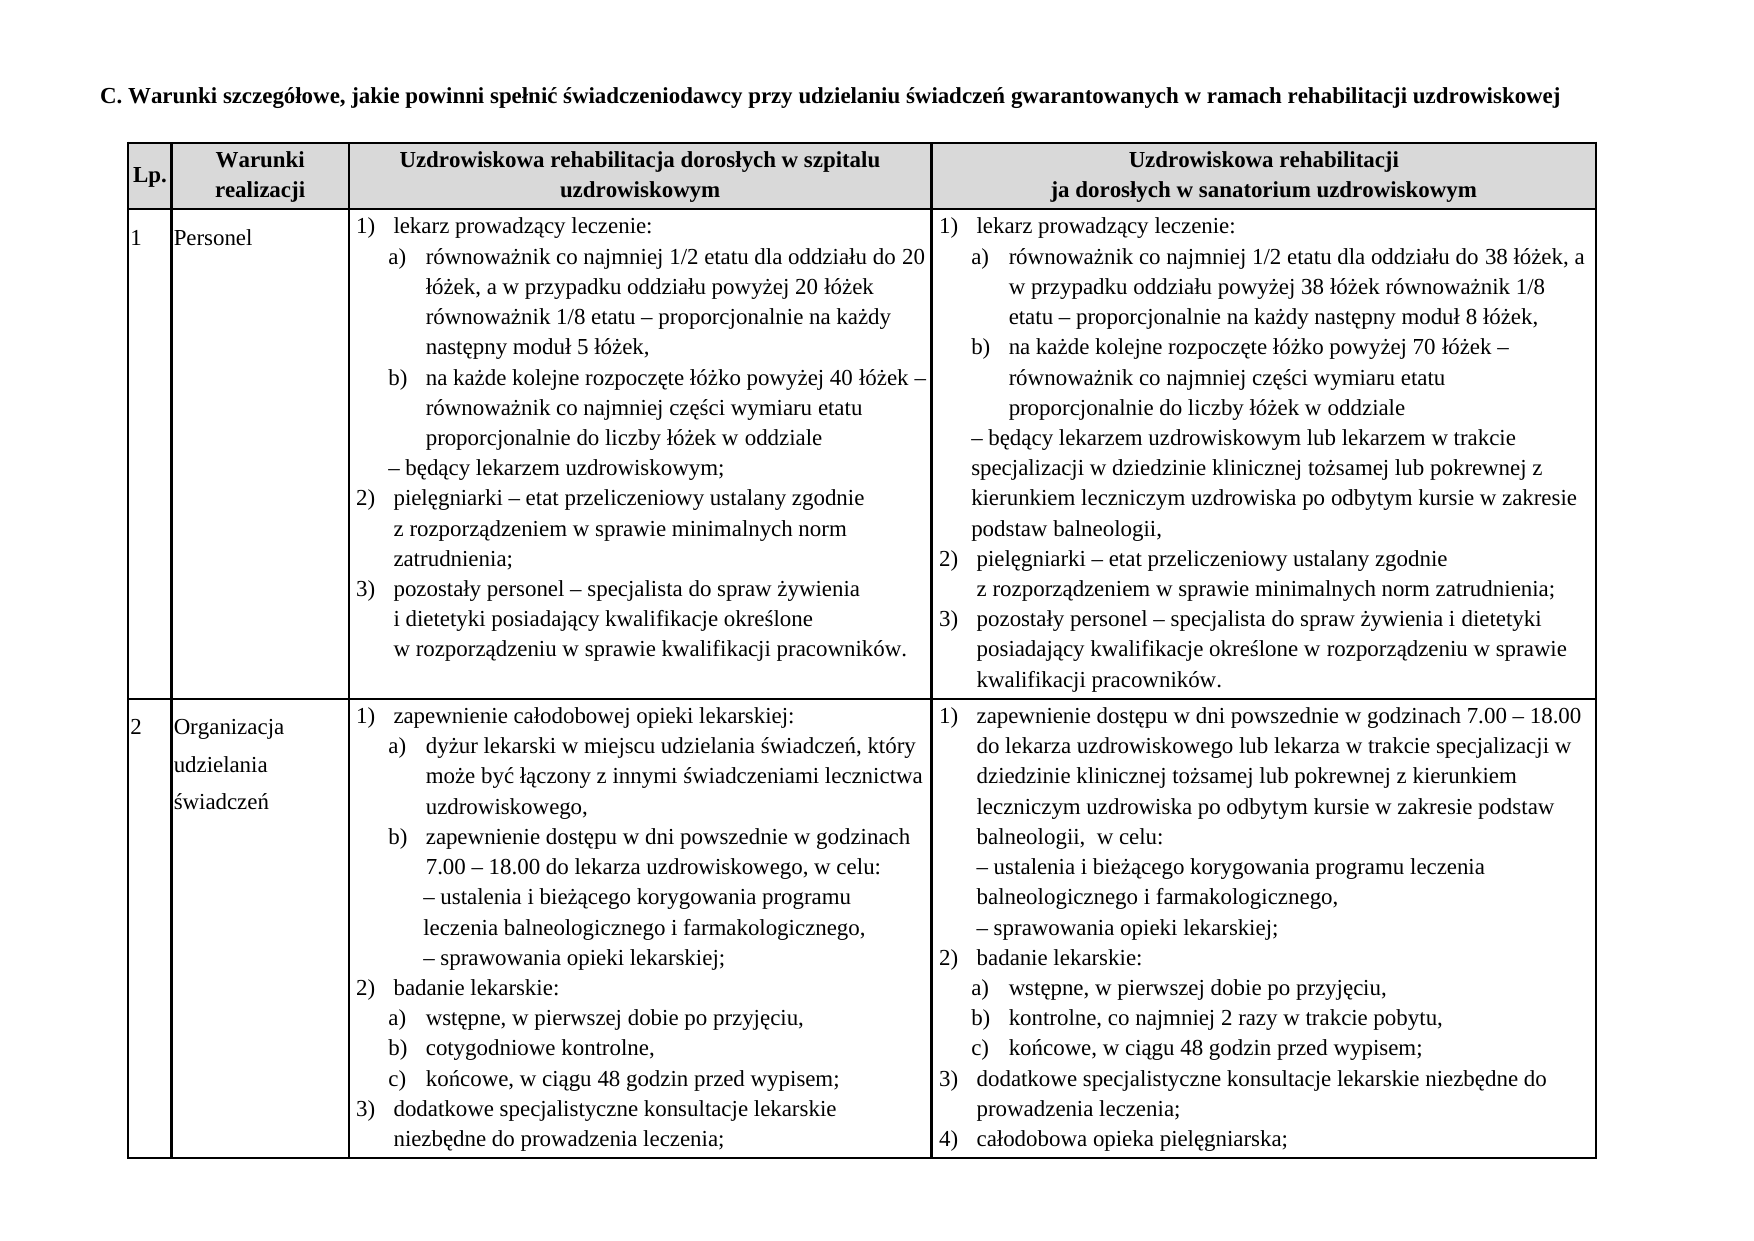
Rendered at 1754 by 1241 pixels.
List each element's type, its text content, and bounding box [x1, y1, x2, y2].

table_cell 2 [129, 700, 170, 1157]
table_header Uzdrowiskowa rehabilitacji ja dorosłych w sanatorium uzdrowiskowym [933, 144, 1595, 208]
table_cell 1 [129, 210, 170, 698]
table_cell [173, 700, 348, 1157]
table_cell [933, 700, 1595, 1157]
text C. Warunki szczegółowe, jakie powinni spełnić świadczeniodawcy przy udzielaniu świadczeń gwarantowanych w ramach rehabilitacji uzdrowiskowej [100, 75, 1679, 108]
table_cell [350, 700, 930, 1157]
table_cell lekarz prowadzący leczenie: równoważnik co najmniej 1/2 etatu dla oddziału do 38 łóżek, a w przypadku oddziału powyżej 38 łóżek równoważnik 1/8 etatu – proporcjonalnie na każdy następny moduł 8 łóżek, na każde kolejne rozpoczęte łóżko powyżej 70 łóżek – równoważnik co najmniej części wymiaru etatu proporcjonalnie do liczby łóżek w oddziale – będący lekarzem uzdrowiskowym lub lekarzem w trakcie specjalizacji w dziedzinie klinicznej tożsamej lub pokrewnej z kierunkiem leczniczym uzdrowiska po odbytym kursie w zakresie podstaw balneologii, pielęgniarki – etat przeliczeniowy ustalany zgodnie z rozporządzeniem w sprawie minimalnych norm zatrudnienia; pozostały personel – specjalista do spraw żywienia i dietetyki posiadający kwalifikacje określone w rozporządzeniu w sprawie kwalifikacji pracowników. [933, 210, 1595, 698]
table_header Warunki realizacji [173, 144, 348, 208]
table_header Uzdrowiskowa rehabilitacja dorosłych w szpitalu uzdrowiskowym [350, 144, 930, 208]
table_header Lp. [129, 144, 170, 208]
table_cell Personel [173, 210, 348, 698]
table_cell lekarz prowadzący leczenie: równoważnik co najmniej 1/2 etatu dla oddziału do 20 łóżek, a w przypadku oddziału powyżej 20 łóżek równoważnik 1/8 etatu – proporcjonalnie na każdy następny moduł 5 łóżek, na każde kolejne rozpoczęte łóżko powyżej 40 łóżek – równoważnik co najmniej części wymiaru etatu proporcjonalnie do liczby łóżek w oddziale – będący lekarzem uzdrowiskowym; pielęgniarki – etat przeliczeniowy ustalany zgodnie z rozporządzeniem w sprawie minimalnych norm zatrudnienia; pozostały personel – specjalista do spraw żywienia i dietetyki posiadający kwalifikacje określone w rozporządzeniu w sprawie kwalifikacji pracowników. [350, 210, 930, 698]
